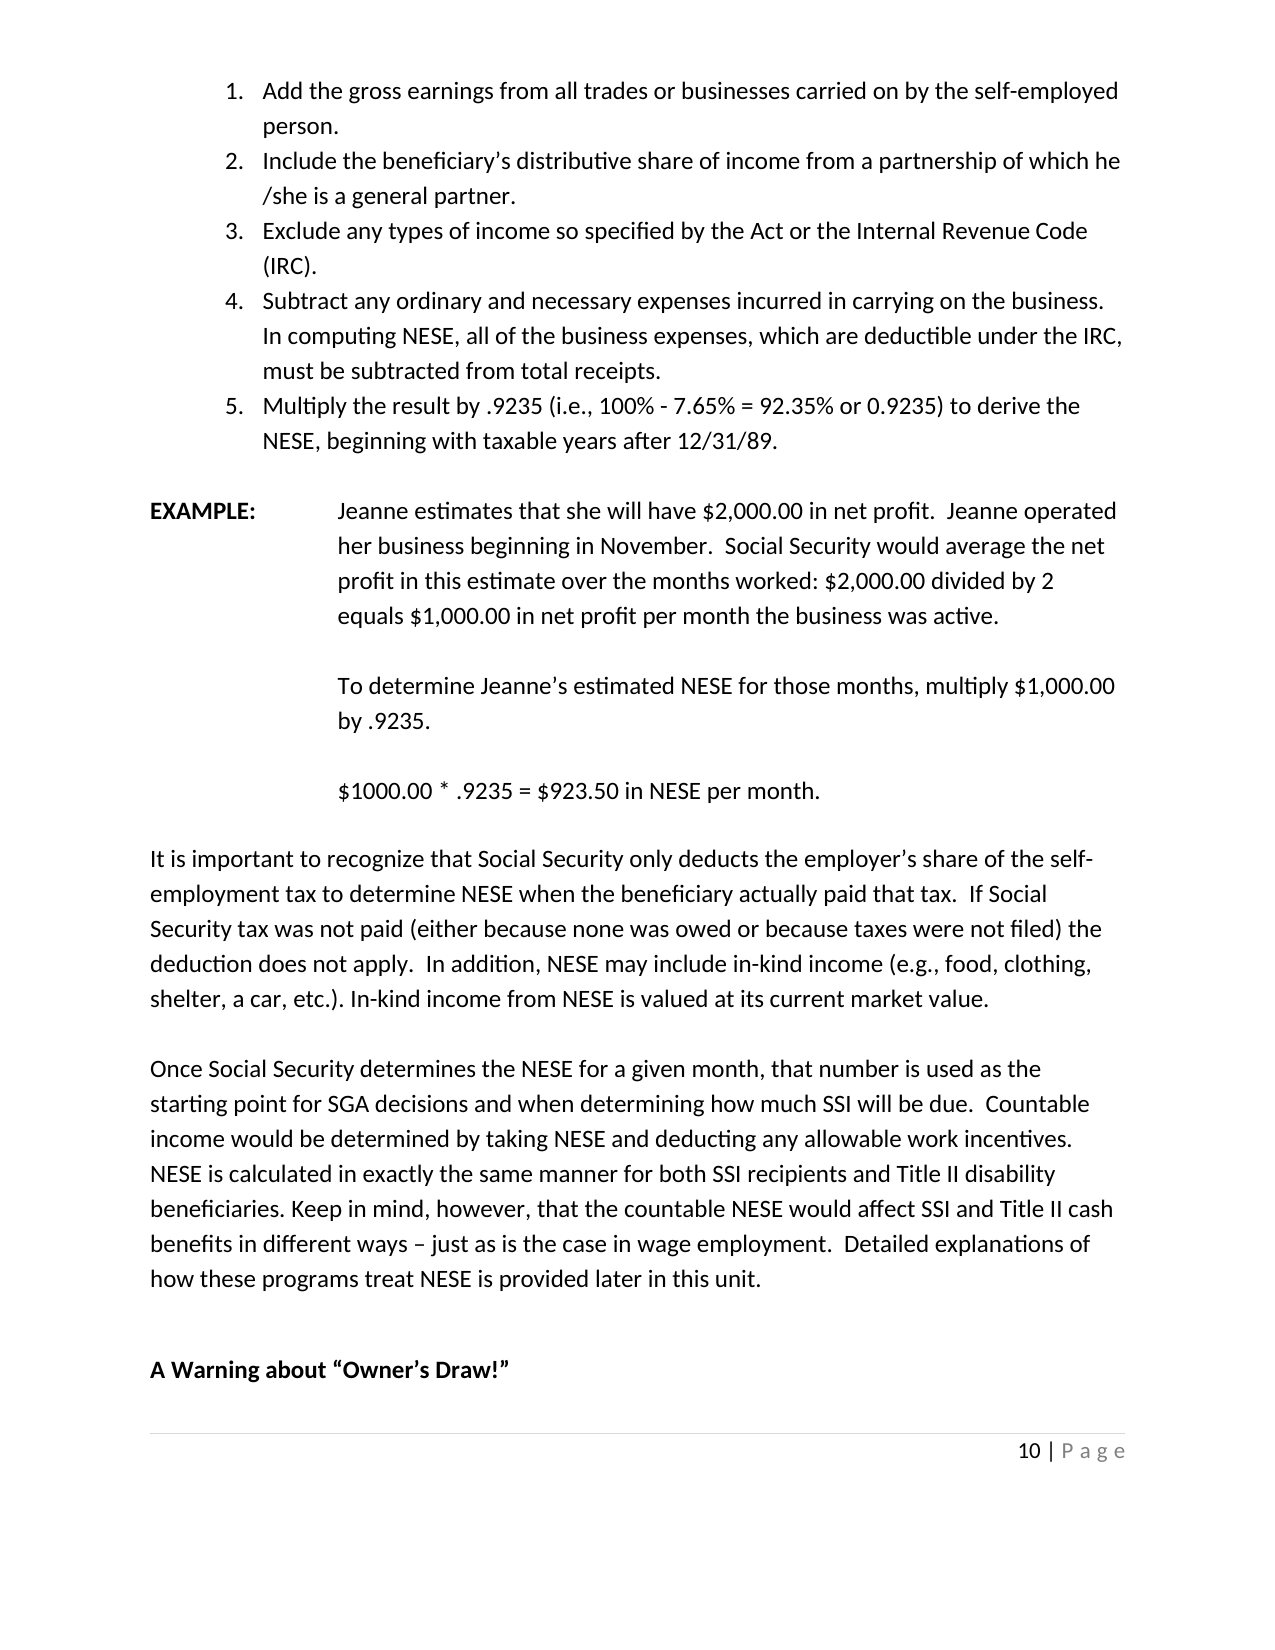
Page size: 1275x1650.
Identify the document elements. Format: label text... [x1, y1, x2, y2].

text It is important to recognize that Social Security only deducts the employer’s share of the self-employment tax to determine NESE when the beneficiary actually paid that tax. If Social Security tax was not paid (either because none was owed or because taxes were not filed) the deduction does not apply. In addition, NESE may include in-kind income (e.g., food, clothing, shelter, a car, etc.). In-kind income from NESE is valued at its current market value. [150, 843, 1125, 1014]
text 5. Multiply the result by .9235 (i.e., 100% - 7.65% = 92.35% or 0.9235) to derive the NESE, beginning with taxable years after 12/31/89. [225, 390, 1125, 456]
text 4. Subtract any ordinary and necessary expenses incurred in carrying on the business. In computing NESE, all of the business expenses, which are deductible under the IRC, must be subtracted from total receipts. [225, 285, 1125, 386]
text 3. Exclude any types of income so specified by the Act or the Internal Revenue Code (IRC). [225, 215, 1125, 281]
text 2. Include the beneficiary’s distributive share of income from a partnership of which he /she is a general partner. [225, 145, 1125, 211]
text Once Social Security determines the NESE for a given month, that number is used as the starting point for SGA decisions and when determining how much SSI will be due. Countable income would be determined by taking NESE and deducting any allowable work incentives. NESE is calculated in exactly the same manner for both SSI recipients and Title II disability beneficiaries. Keep in mind, however, that the countable NESE would affect SSI and Title II cash benefits in different ways – just as is the case in wage employment. Detailed explanations of how these programs treat NESE is provided later in this unit. [150, 1053, 1125, 1294]
subtitle A Warning about “Owner’s Draw!” [150, 1354, 1125, 1384]
text EXAMPLE: Jeanne estimates that she will have $2,000.00 in net profit. Jeanne operated her business beginning in November. Social Security would average the net profit in this estimate over the months worked: $2,000.00 divided by 2 equals $1,000.00 in net profit per month the business was active. [150, 495, 1125, 631]
text To determine Jeanne’s estimated NESE for those months, multiply $1,000.00 by .9235. [150, 635, 1125, 736]
text 1. Add the gross earnings from all trades or businesses carried on by the self-employed person. [225, 75, 1125, 141]
text $1000.00 * .9235 = $923.50 in NESE per month. [150, 775, 1125, 806]
